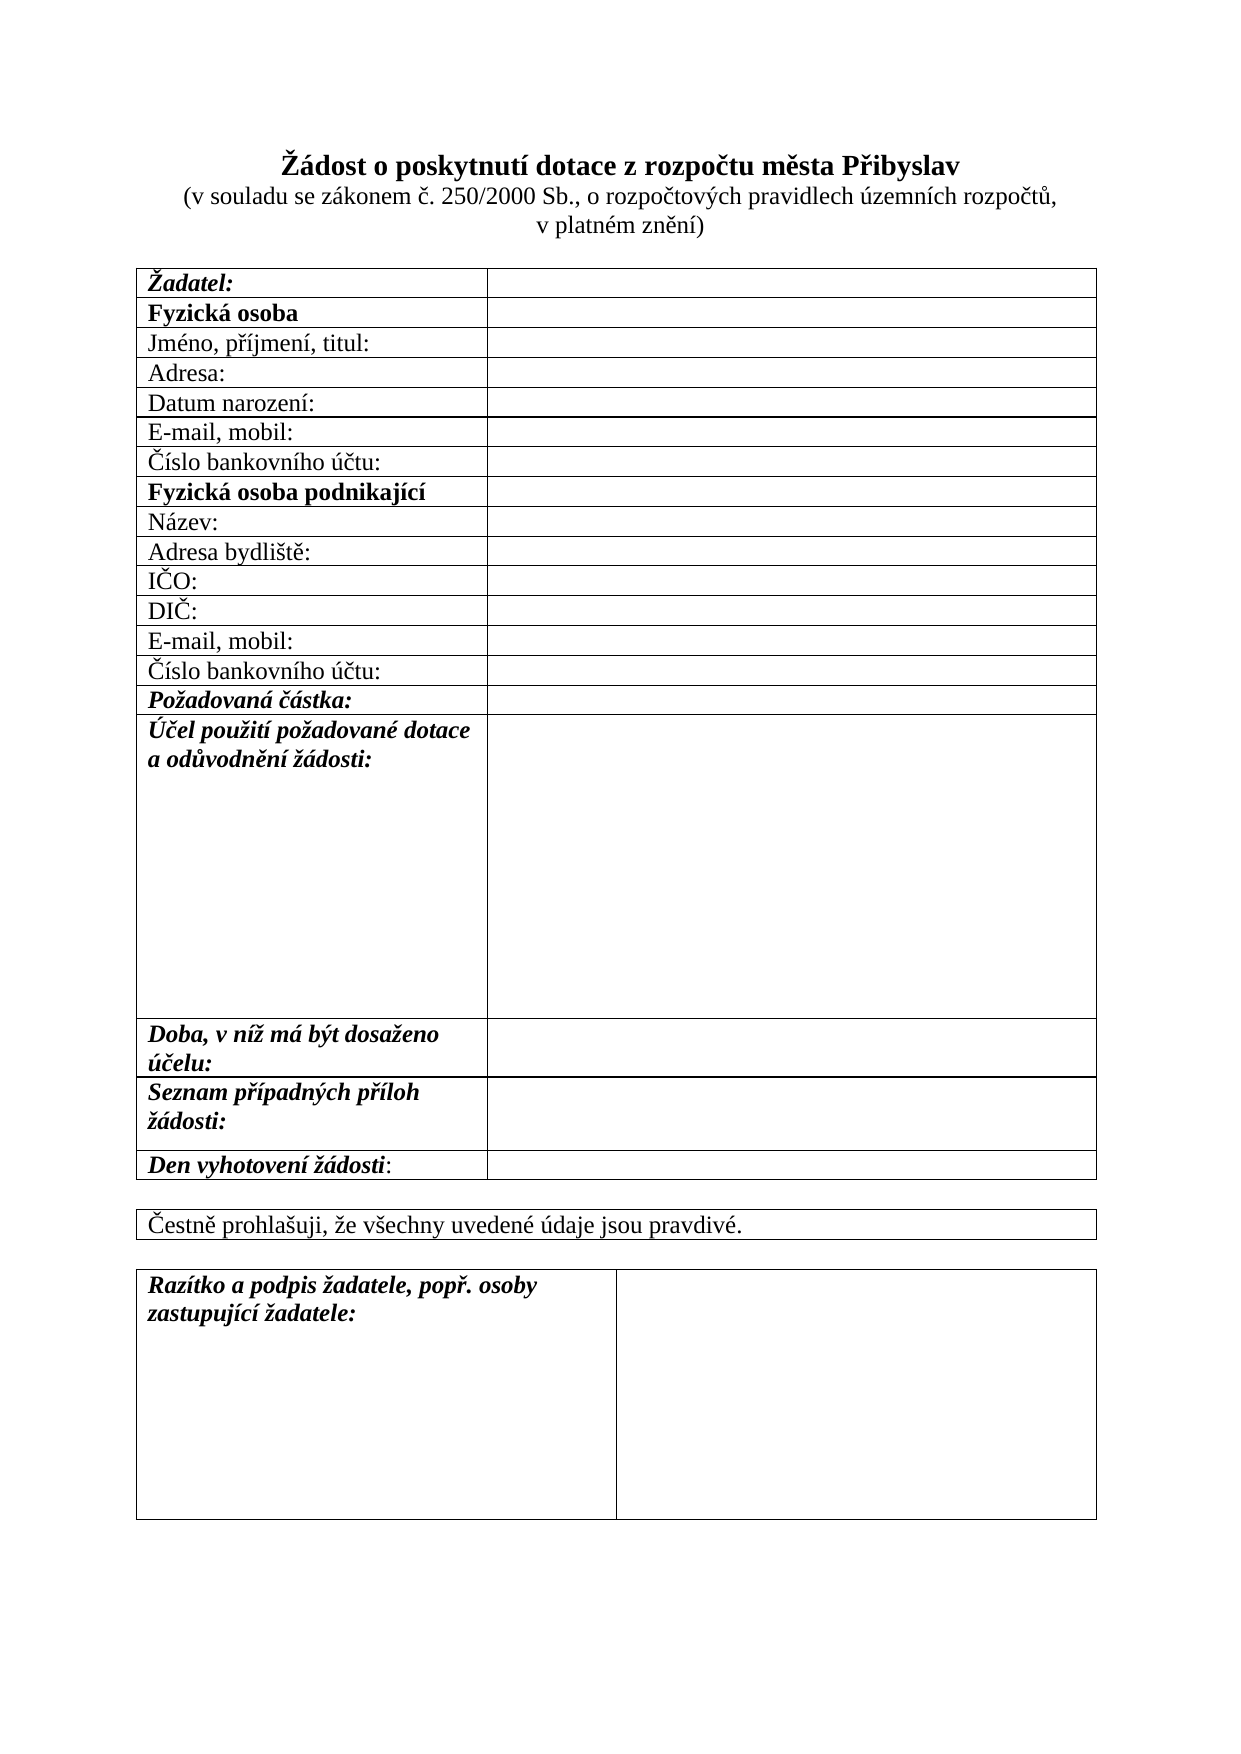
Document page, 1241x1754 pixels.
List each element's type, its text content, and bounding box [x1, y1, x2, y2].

table_cell [488, 298, 1096, 327]
table_cell Jméno, příjmení, titul: [137, 328, 487, 357]
table_cell Datum narození: [137, 388, 487, 416]
table_cell [488, 537, 1096, 565]
table_cell [488, 596, 1096, 625]
table_cell Název: [137, 507, 487, 536]
table_cell Účel použití požadované dotace a odůvodnění žádosti: [137, 715, 487, 1018]
table_cell [488, 418, 1096, 446]
table_cell [488, 1151, 1096, 1179]
table_cell [488, 358, 1096, 387]
table_cell Adresa bydliště: [137, 537, 487, 565]
table_cell [488, 686, 1096, 714]
table_cell [488, 507, 1096, 536]
table_cell IČO: [137, 566, 487, 595]
table_cell [488, 447, 1096, 476]
table_header [488, 269, 1096, 297]
text (v souladu se zákonem č. 250/2000 Sb., o rozpočtových pravidlech územních rozpočtů, v platném znění) [148, 181, 1093, 239]
table_cell [488, 626, 1096, 655]
table_cell Adresa: [137, 358, 487, 387]
table_header Žadatel: [137, 269, 487, 297]
table_cell E-mail, mobil: [137, 418, 487, 446]
table_cell Den vyhotovení žádosti: [137, 1151, 487, 1179]
table_cell Fyzická osoba [137, 298, 487, 327]
table_cell [488, 715, 1096, 1018]
table_cell E-mail, mobil: [137, 626, 487, 655]
table_cell [488, 388, 1096, 416]
table_cell Fyzická osoba podnikající [137, 477, 487, 506]
table_header [617, 1270, 1096, 1518]
table_cell Číslo bankovního účtu: [137, 447, 487, 476]
table_cell Seznam případných příloh žádosti: [137, 1078, 487, 1149]
table_cell DIČ: [137, 596, 487, 625]
table_cell Číslo bankovního účtu: [137, 656, 487, 684]
table_cell Požadovaná částka: [137, 686, 487, 714]
text Žádost o poskytnutí dotace z rozpočtu města Přibyslav [148, 148, 1093, 181]
table_cell [488, 1078, 1096, 1149]
table_cell [488, 656, 1096, 684]
table_header Razítko a podpis žadatele, popř. osoby zastupující žadatele: [137, 1270, 616, 1518]
table_cell [488, 328, 1096, 357]
table_cell [488, 566, 1096, 595]
table_header Čestně prohlašuji, že všechny uvedené údaje jsou pravdivé. [137, 1210, 1096, 1239]
table_cell [488, 1019, 1096, 1076]
table_cell Doba, v níž má být dosaženo účelu: [137, 1019, 487, 1076]
table_cell [488, 477, 1096, 506]
